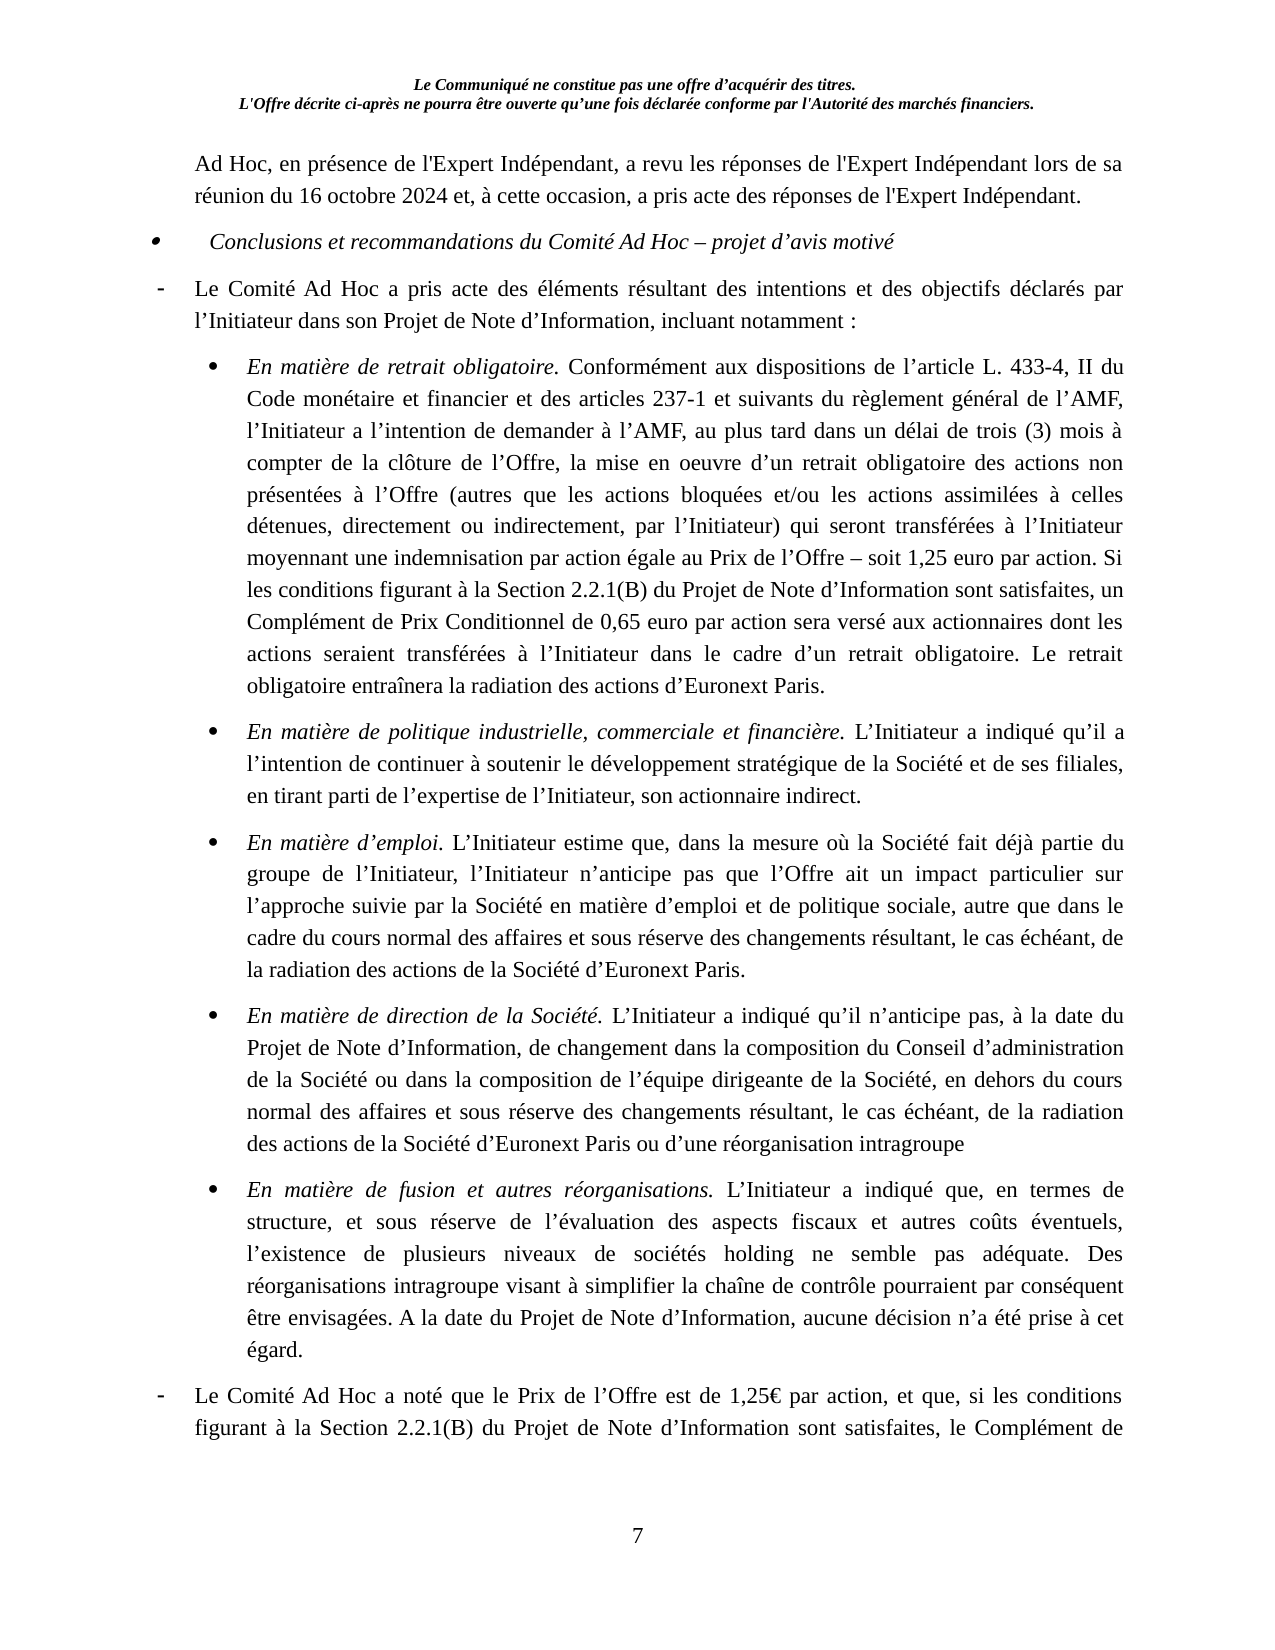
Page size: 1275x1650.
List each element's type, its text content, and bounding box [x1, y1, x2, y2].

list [157, 1382, 1125, 1441]
list En matière de fusion et autres réorganisations. L’Initiateur a indiqué que, en termes de structure, et sous réserve de l’évaluation des aspects fiscaux et autres coûts éventuels, l’existence de plusieurs niveaux de sociétés holding ne semble pas adéquate. Des réorganisations intragroupe visant à simplifier la chaîne de contrôle pourraient par conséquent être envisagées. A la date du Projet de Note d’Information, aucune décision n’a été prise à cet égard. [209, 1176, 1125, 1362]
list Le Comité Ad Hoc a pris acte des éléments résultant des intentions et des objectifs déclarés par l’Initiateur dans son Projet de Note d’Information, incluant notamment : [157, 275, 1125, 333]
list En matière de politique industrielle, commerciale et financière. L’Initiateur a indiqué qu’il a l’intention de continuer à soutenir le développement stratégique de la Société et de ses filiales, en tirant parti de l’expertise de l’Initiateur, son actionnaire indirect. [209, 718, 1125, 808]
list En matière de direction de la Société. L’Initiateur a indiqué qu’il n’anticipe pas, à la date du Projet de Note d’Information, de changement dans la composition du Conseil d’administration de la Société ou dans la composition de l’équipe dirigeante de la Société, en dehors du cours normal des affaires et sous réserve des changements résultant, le cas échéant, de la radiation des actions de la Société d’Euronext Paris ou d’une réorganisation intragroupe [209, 1002, 1125, 1156]
list En matière d’emploi. L’Initiateur estime que, dans la mesure où la Société fait déjà partie du groupe de l’Initiateur, l’Initiateur n’anticipe pas que l’Offre ait un impact particulier sur l’approche suivie par la Société en matière d’emploi et de politique sociale, autre que dans le cadre du cours normal des affaires et sous réserve des changements résultant, le cas échéant, de la radiation des actions de la Société d’Euronext Paris. [209, 828, 1125, 982]
list En matière de retrait obligatoire. Conformément aux dispositions de l’article L. 433-4, II du Code monétaire et financier et des articles 237-1 et suivants du règlement général de l’AMF, l’Initiateur a l’intention de demander à l’AMF, au plus tard dans un délai de trois (3) mois à compter de la clôture de l’Offre, la mise en oeuvre d’un retrait obligatoire des actions non présentées à l’Offre (autres que les actions bloquées et/ou les actions assimilées à celles détenues, directement ou indirectement, par l’Initiateur) qui seront transférées à l’Initiateur moyennant une indemnisation par action égale au Prix de l’Offre – soit 1,25 euro par action. Si les conditions figurant à la Section 2.2.1(B) du Projet de Note d’Information sont satisfaites, un Complément de Prix Conditionnel de 0,65 euro par action sera versé aux actionnaires dont les actions seraient transférées à l’Initiateur dans le cadre d’un retrait obligatoire. Le retrait obligatoire entraînera la radiation des actions d’Euronext Paris. [209, 353, 1125, 698]
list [157, 150, 1125, 208]
list Conclusions et recommandations du Comité Ad Hoc – projet d’avis motivé [150, 228, 1125, 255]
